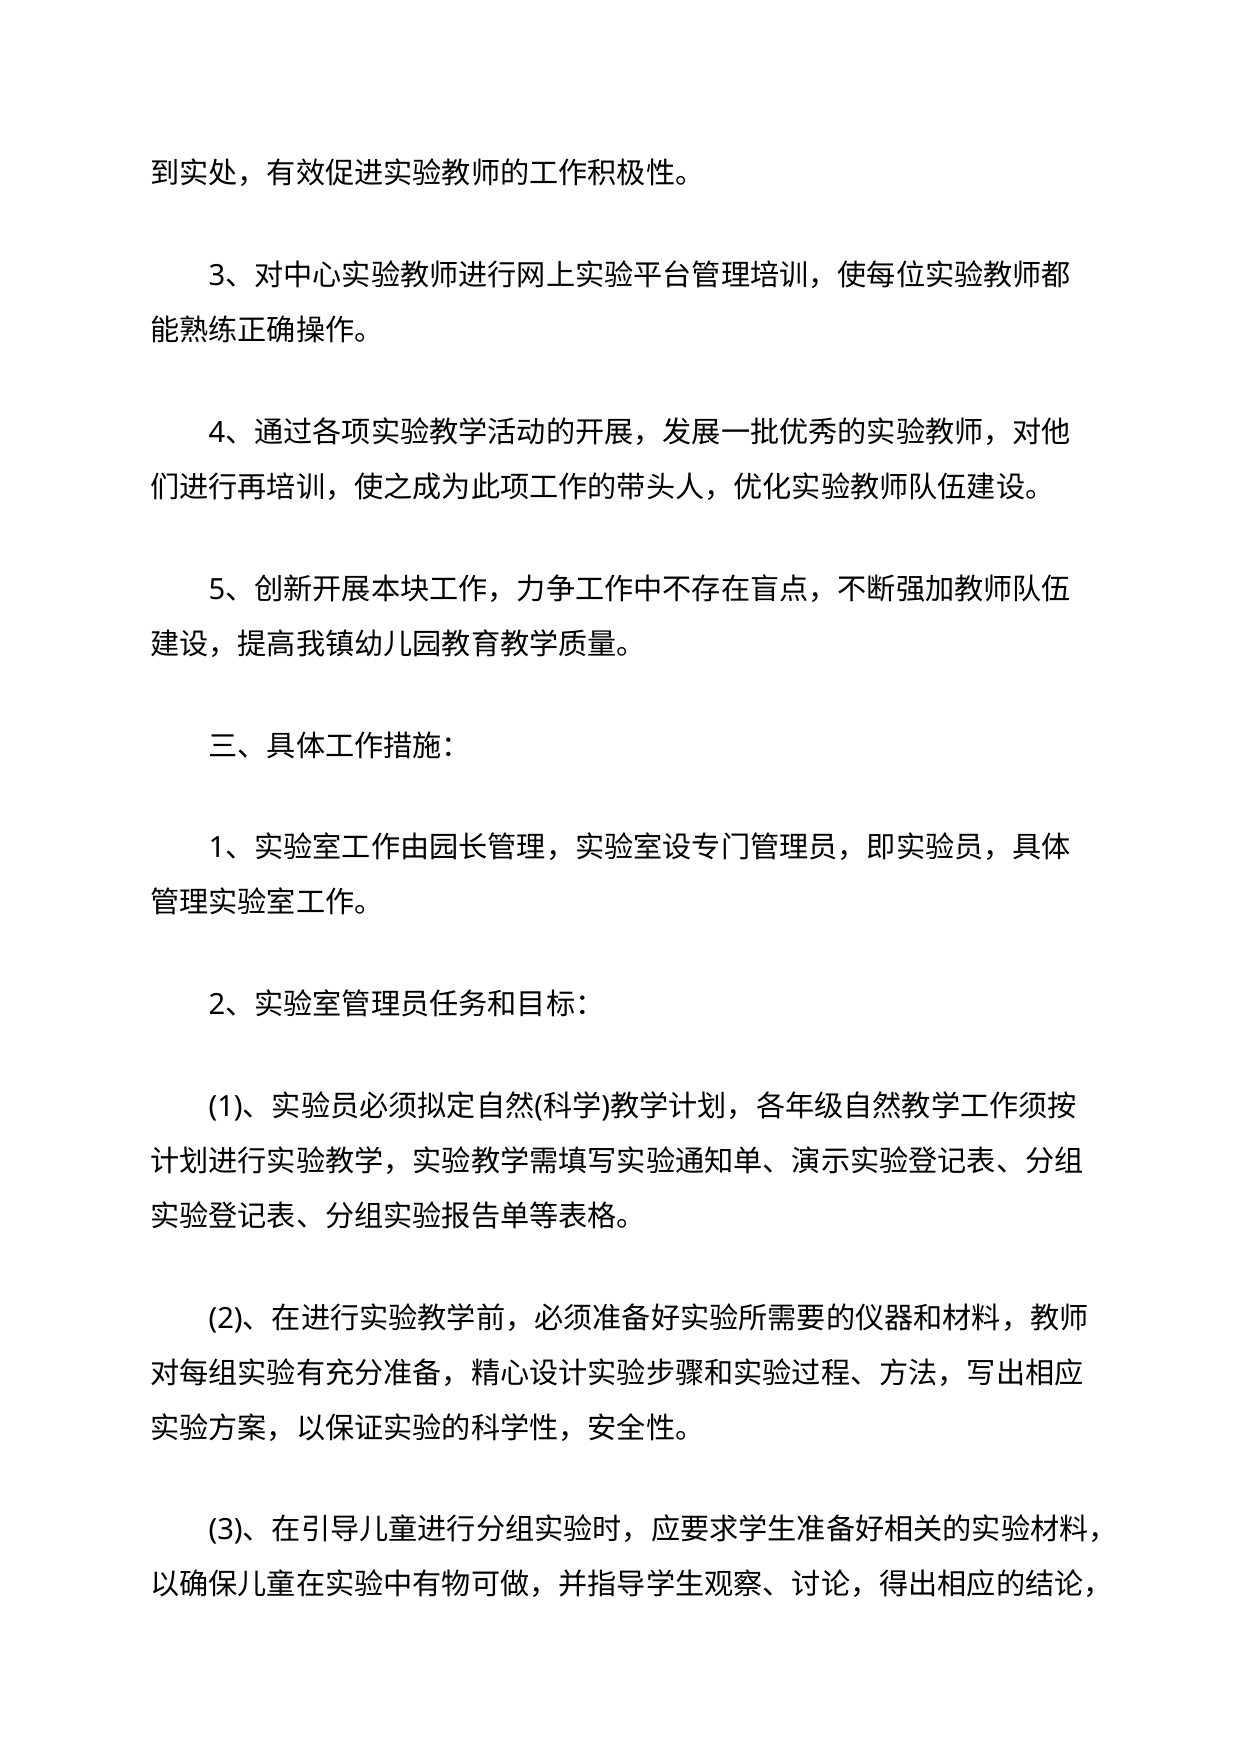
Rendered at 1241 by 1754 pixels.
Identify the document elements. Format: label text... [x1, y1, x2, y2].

text 1、实验室工作由园长管理，实验室设专门管理员，即实验员，具体管理实验室工作。 [150, 824, 1090, 921]
text (2)、在进行实验教学前，必须准备好实验所需要的仪器和材料，教师对每组实验有充分准备，精心设计实验步骤和实验过程、方法，写出相应实验方案，以保证实验的科学性，安全性。 [150, 1294, 1090, 1446]
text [150, 150, 1090, 192]
text 5、创新开展本块工作，力争工作中不存在盲点，不断强加教师队伍建设，提高我镇幼儿园教育教学质量。 [150, 565, 1090, 663]
text 2、实验室管理员任务和目标： [150, 981, 1090, 1023]
text (1)、实验员必须拟定自然(科学)教学计划，各年级自然教学工作须按计划进行实验教学，实验教学需填写实验通知单、演示实验登记表、分组实验登记表、分组实验报告单等表格。 [150, 1083, 1090, 1235]
text 三、具体工作措施： [150, 722, 1090, 764]
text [150, 1506, 1090, 1603]
text 3、对中心实验教师进行网上实验平台管理培训，使每位实验教师都能熟练正确操作。 [150, 252, 1090, 349]
text 4、通过各项实验教学活动的开展，发展一批优秀的实验教师，对他们进行再培训，使之成为此项工作的带头人，优化实验教师队伍建设。 [150, 408, 1090, 506]
